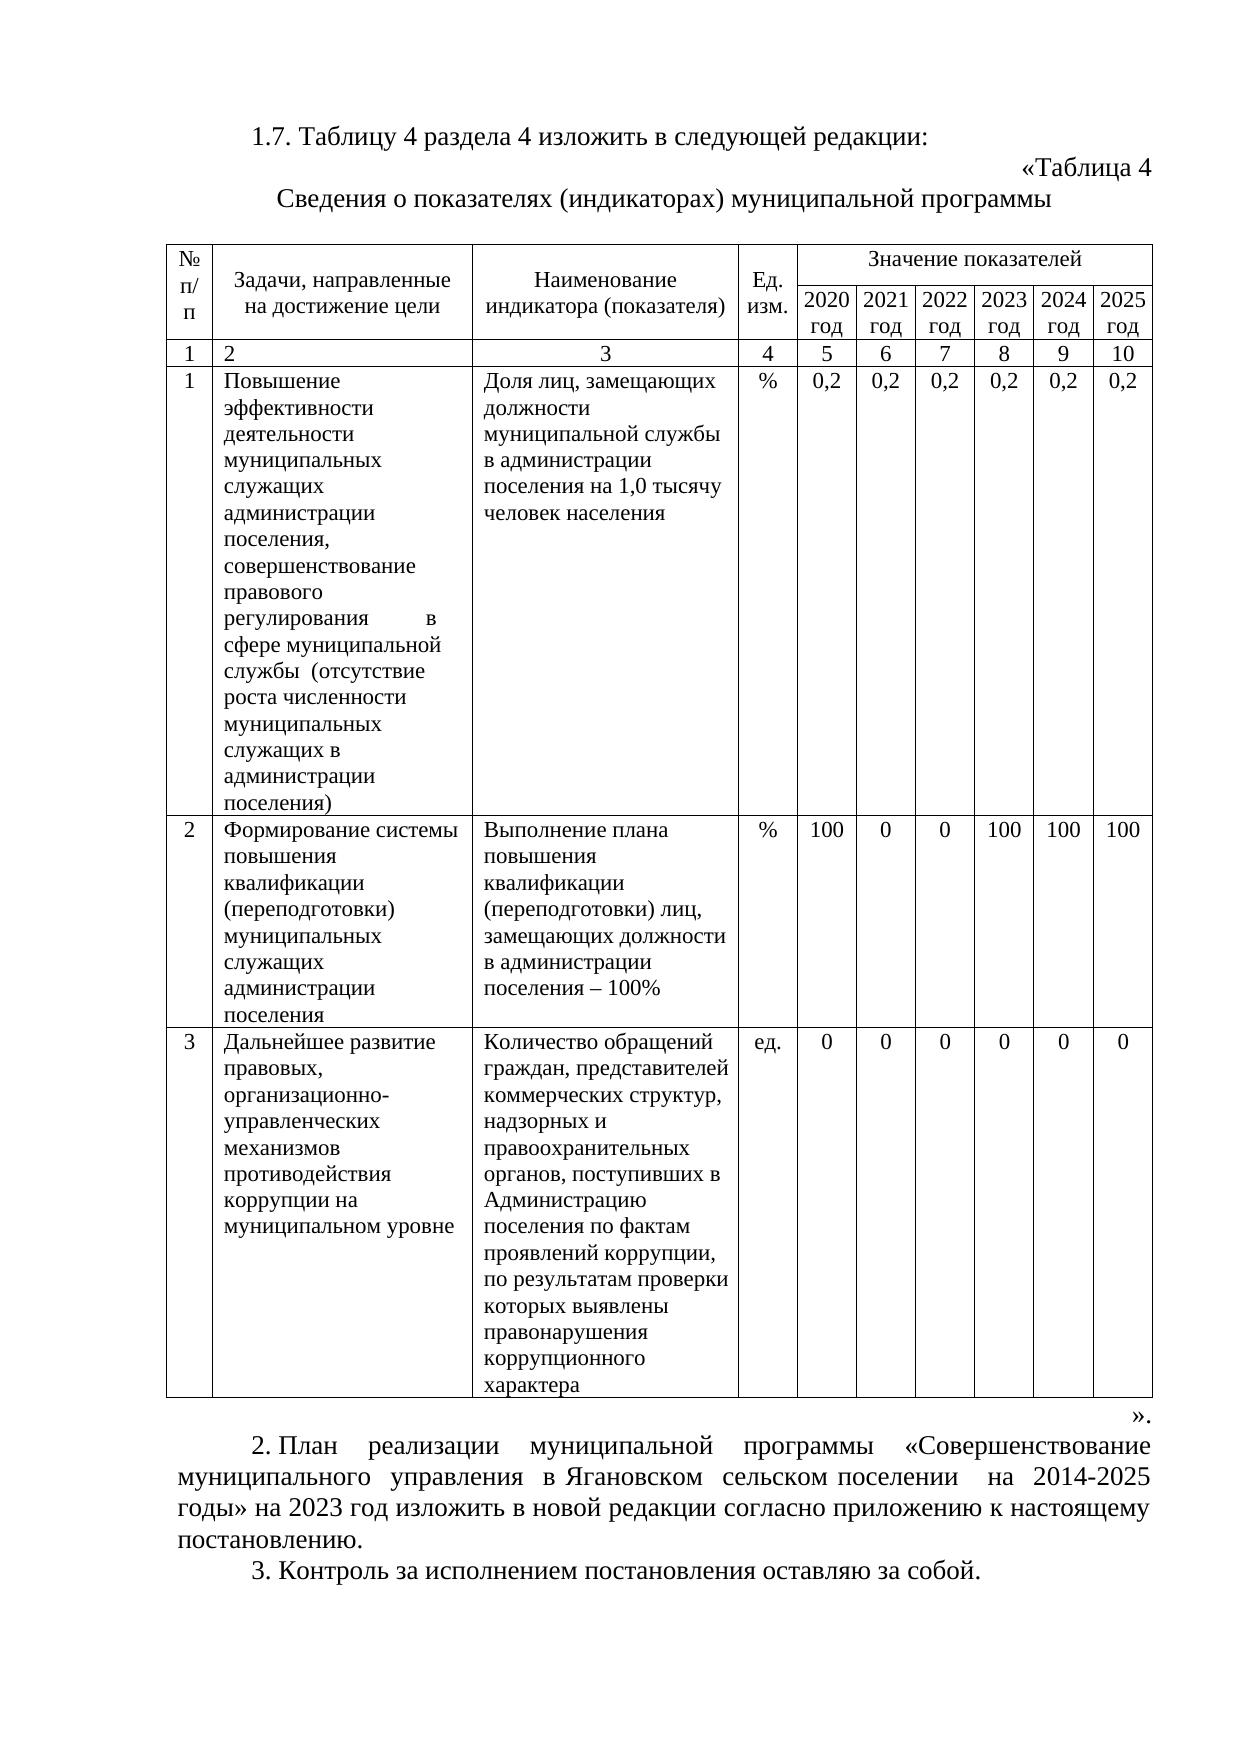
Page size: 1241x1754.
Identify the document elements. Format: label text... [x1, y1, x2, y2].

table_cell 100 [798, 816, 856, 1027]
table_cell 2021 год [857, 286, 915, 339]
table_cell 10 [1094, 340, 1152, 366]
table_cell Доля лиц, замещающих должности муниципальной службы в администрации поселения на 1,0 тысячу человек населения [473, 367, 738, 815]
table_cell 0 [975, 1028, 1033, 1397]
table_header Значение показателей [798, 245, 1152, 285]
table_cell 1 [167, 367, 212, 815]
table_header Наименование индикатора (показателя) [473, 245, 738, 339]
text ». [177, 1398, 1152, 1429]
table_cell Количество обращений граждан, представителей коммерческих структур, надзорных и правоохранительных органов, поступивших в Администрацию поселения по фактам проявлений коррупции, по результатам проверки которых выявлены правонарушения коррупционного характера [473, 1028, 738, 1397]
table_cell 0 [916, 1028, 974, 1397]
table_cell 0 [916, 816, 974, 1027]
table_header Задачи, направленные на достижение цели [213, 245, 472, 339]
table_cell 2020 год [798, 286, 856, 339]
table_cell 4 [739, 340, 797, 366]
table_cell 0 [1094, 1028, 1152, 1397]
table_cell 3 [473, 340, 738, 366]
table_cell 0,2 [975, 367, 1033, 815]
table_cell 2 [167, 816, 212, 1027]
table_cell 0,2 [916, 367, 974, 815]
table_cell % [739, 816, 797, 1027]
table_cell 2022 год [916, 286, 974, 339]
table_cell Дальнейшее развитие правовых, организационно-управленческих механизмов противодействия коррупции на муниципальном уровне [213, 1028, 472, 1397]
table_cell 0,2 [1034, 367, 1093, 815]
table_cell 1 [167, 340, 212, 366]
table_cell Формирование системы повышения квалификации (переподготовки) муниципальных служащих администрации поселения [213, 816, 472, 1027]
table_cell 0 [798, 1028, 856, 1397]
table_cell 0,2 [798, 367, 856, 815]
table_cell 0,2 [1094, 367, 1152, 815]
table_header № п/п [167, 245, 212, 339]
table_cell 100 [1094, 816, 1152, 1027]
table_cell 7 [916, 340, 974, 366]
text «Таблица 4 [177, 151, 1152, 182]
table_cell 9 [1034, 340, 1093, 366]
table_cell 100 [975, 816, 1033, 1027]
table_cell 2024 год [1034, 286, 1093, 339]
table_cell ед. [739, 1028, 797, 1397]
table_cell 0 [857, 816, 915, 1027]
text Сведения о показателях (индикаторах) муниципальной программы [177, 182, 1152, 213]
table_cell 2 [213, 340, 472, 366]
table_cell 2025 год [1094, 286, 1152, 339]
text 2. План реализации муниципальной программы «Совершенствование муниципального управления в Ягановском сельском поселении на 2014-2025 годы» на 2023 год изложить в новой редакции согласно приложению к настоящему постановлению. [177, 1429, 1152, 1554]
table_cell 5 [798, 340, 856, 366]
text 3. Контроль за исполнением постановления оставляю за собой. [177, 1554, 1152, 1585]
table_header Ед. изм. [739, 245, 797, 339]
table_cell 0,2 [857, 367, 915, 815]
table_cell 2023 год [975, 286, 1033, 339]
table_cell Повышение эффективности деятельности муниципальных служащих администрации поселения, совершенствование правового регулирования в сфере муниципальной службы (отсутствие роста численности муниципальных служащих в администрации поселения) [213, 367, 472, 815]
table_cell 0 [857, 1028, 915, 1397]
table_cell 8 [975, 340, 1033, 366]
table_cell 0 [1034, 1028, 1093, 1397]
table_cell 100 [1034, 816, 1093, 1027]
table_cell Выполнение плана повышения квалификации (переподготовки) лиц, замещающих должности в администрации поселения – 100% [473, 816, 738, 1027]
table_cell 3 [167, 1028, 212, 1397]
text 1.7. Таблицу 4 раздела 4 изложить в следующей редакции: [177, 120, 1152, 151]
table_cell 6 [857, 340, 915, 366]
table_cell % [739, 367, 797, 815]
